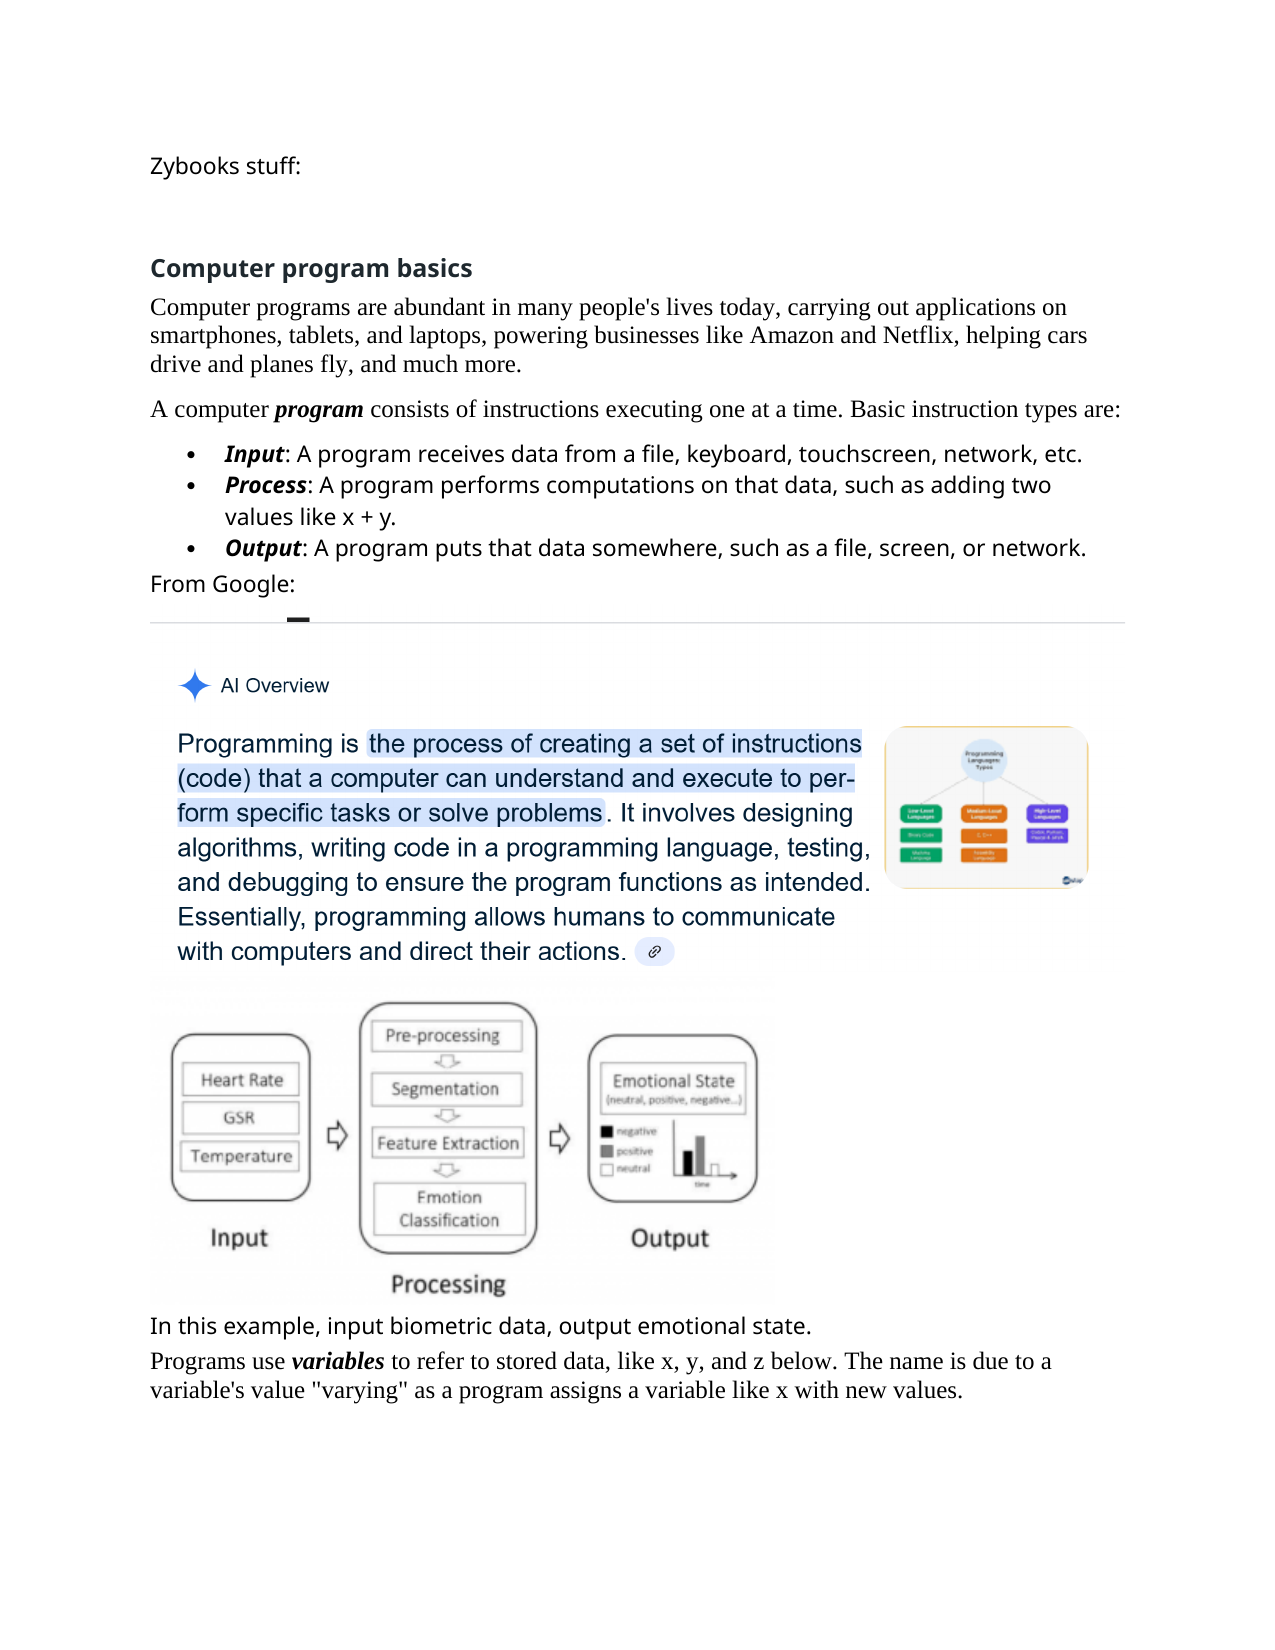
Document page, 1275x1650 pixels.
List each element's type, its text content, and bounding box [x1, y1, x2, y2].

picture [150, 976, 775, 1305]
text Zybooks stuff: [150, 150, 1125, 181]
text Computer programs are abundant in many people's lives today, carrying out applications on smartphones, tablets, and laptops, powering businesses like Amazon and Netflix, helping cars drive and planes fly, and much more. [150, 292, 1125, 378]
list Input: A program receives data from a file, keyboard, touchscreen, network, etc. [187, 438, 1125, 469]
text Programs use variables to refer to stored data, like x, y, and z below. The name is due to a variable's value "varying" as a program assigns a variable like x with new values. [150, 1346, 1125, 1403]
text From Google: [150, 568, 1125, 599]
list Process: A program performs computations on that data, such as adding two values like x + y. [187, 469, 1125, 532]
picture [150, 604, 1125, 972]
subtitle Computer program basics [150, 251, 1125, 285]
text A computer program consists of instructions executing one at a time. Basic instruction types are: [150, 394, 1125, 422]
text In this example, input biometric data, output emotional state. [150, 1309, 1125, 1341]
list Output: A program puts that data somewhere, such as a file, screen, or network. [187, 532, 1125, 563]
